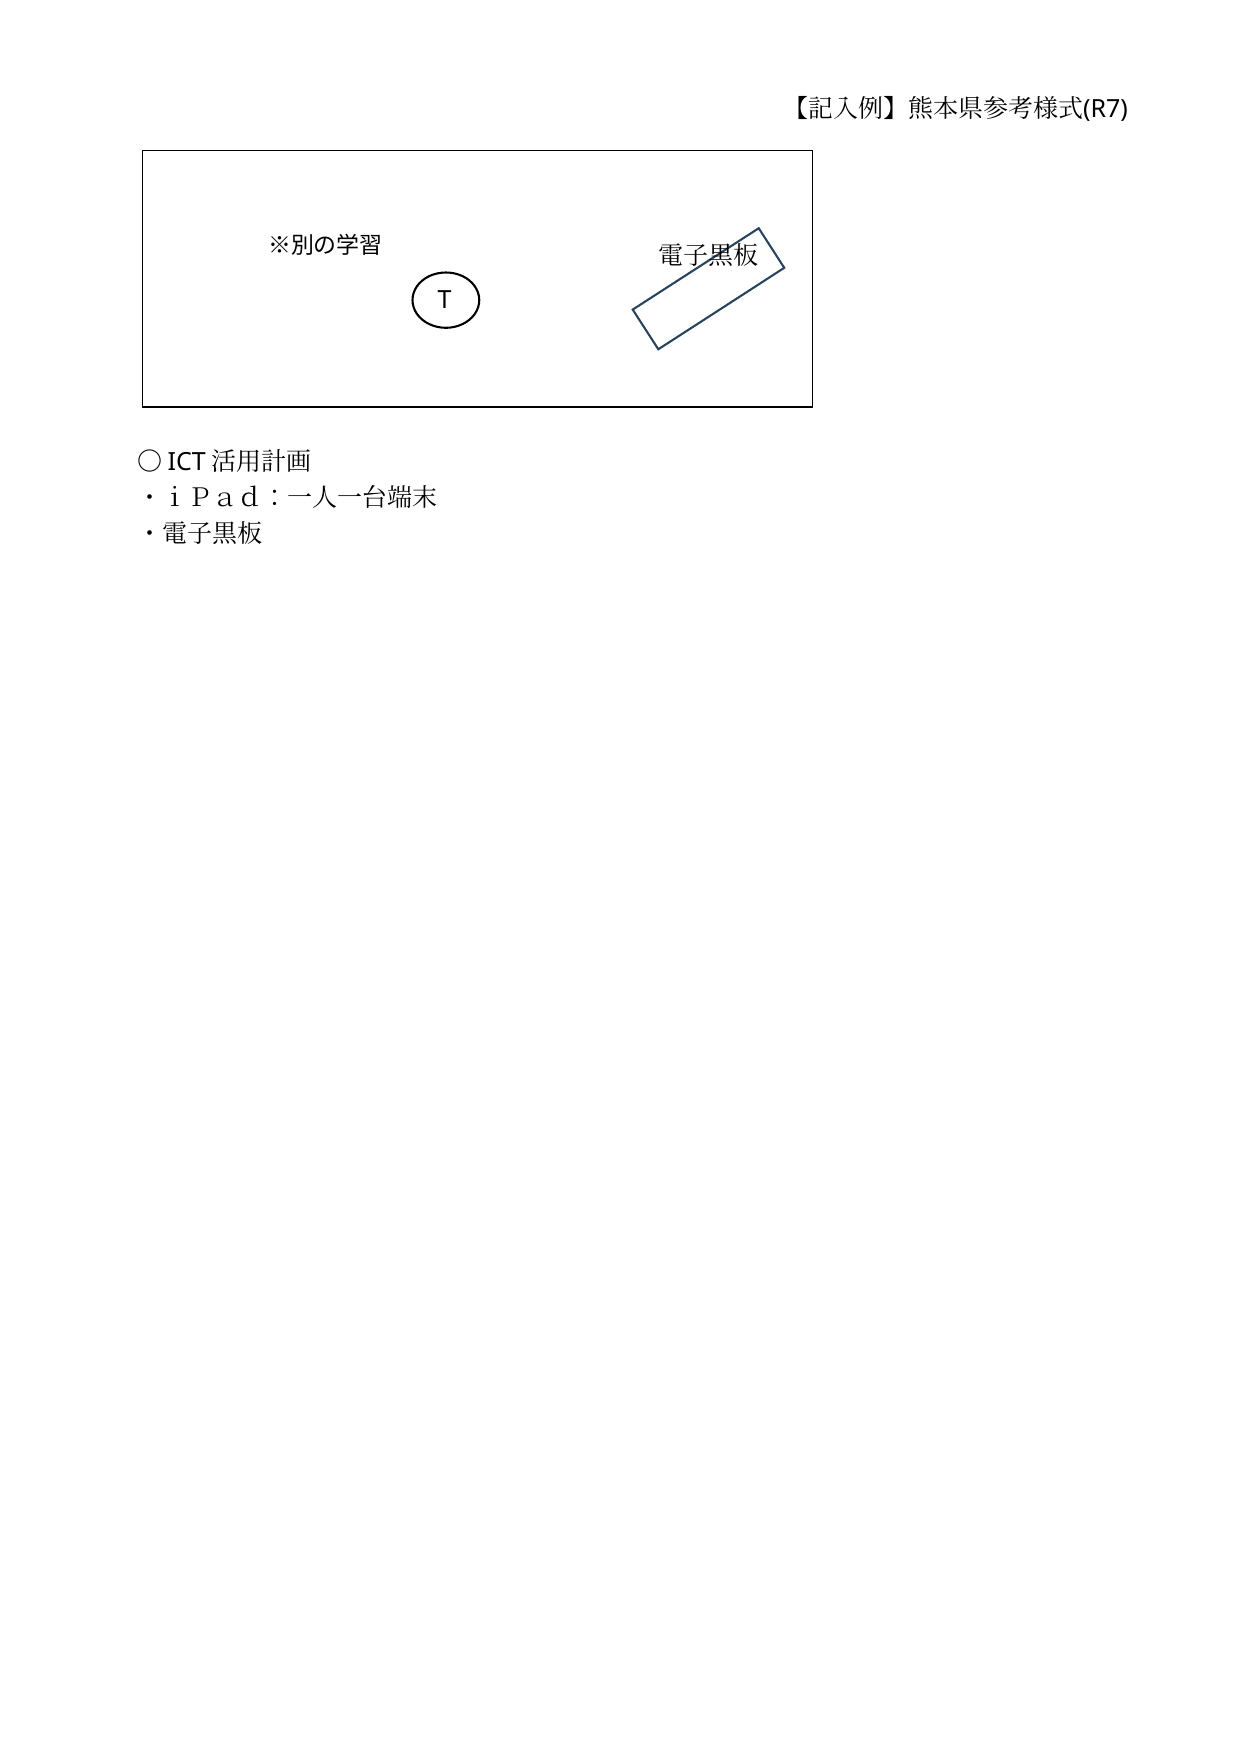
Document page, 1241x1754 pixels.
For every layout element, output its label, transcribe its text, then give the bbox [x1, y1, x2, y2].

text ・ｉＰａｄ：一人一台端末 [112, 477, 1128, 513]
text 〇ICT活用計画 [112, 441, 1128, 477]
text ・電子黒板 [112, 513, 1128, 549]
table_header ※別の学習 [143, 151, 812, 406]
